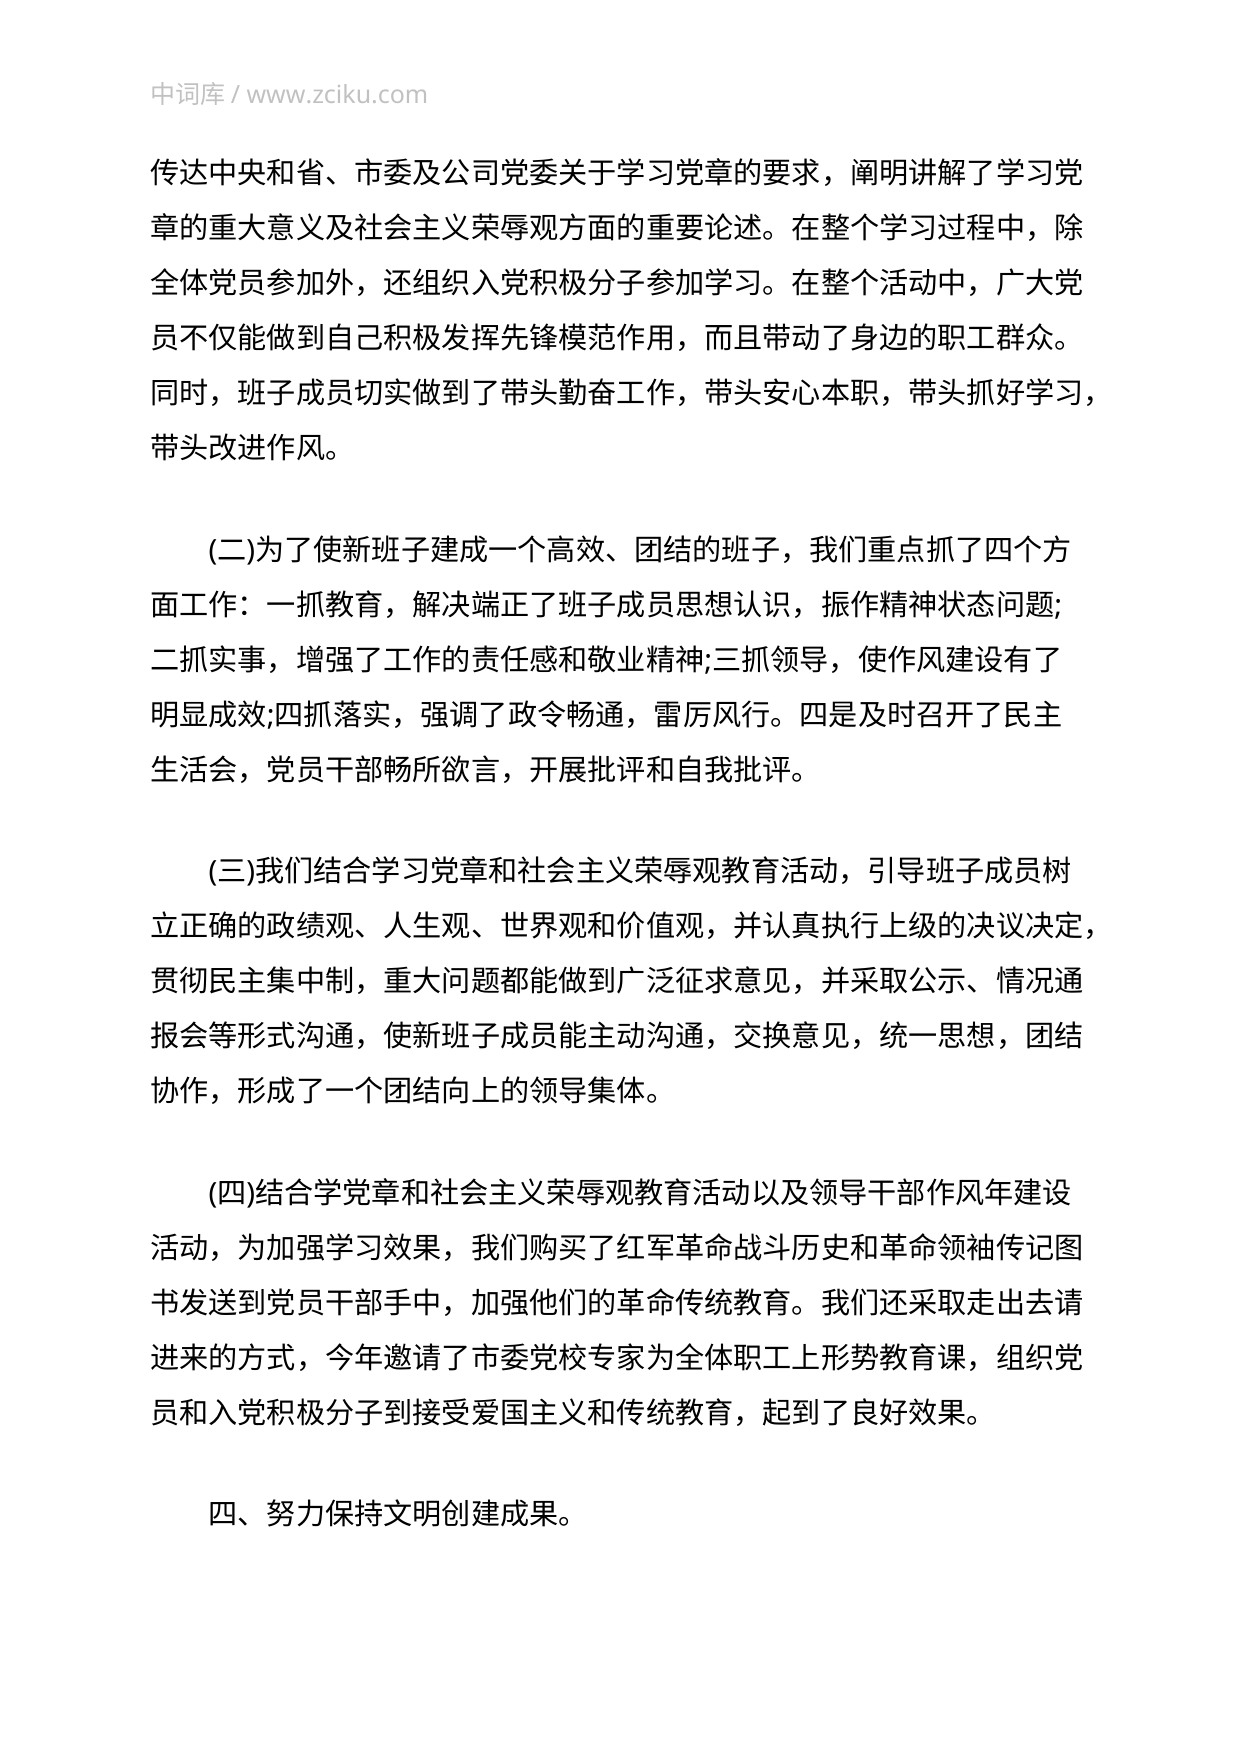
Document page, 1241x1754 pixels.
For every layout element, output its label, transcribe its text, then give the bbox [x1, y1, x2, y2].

text (四)结合学党章和社会主义荣辱观教育活动以及领导干部作风年建设活动，为加强学习效果，我们购买了红军革命战斗历史和革命领袖传记图书发送到党员干部手中，加强他们的革命传统教育。我们还采取走出去请进来的方式，今年邀请了市委党校专家为全体职工上形势教育课，组织党员和入党积极分子到接受爱国主义和传统教育，起到了良好效果。 [150, 1169, 1090, 1431]
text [150, 150, 1090, 467]
text (三)我们结合学习党章和社会主义荣辱观教育活动，引导班子成员树立正确的政绩观、人生观、世界观和价值观，并认真执行上级的决议决定，贯彻民主集中制，重大问题都能做到广泛征求意见，并采取公示、情况通报会等形式沟通，使新班子成员能主动沟通，交换意见，统一思想，团结协作，形成了一个团结向上的领导集体。 [150, 848, 1090, 1110]
text 四、努力保持文明创建成果。 [150, 1491, 1090, 1533]
text (二)为了使新班子建成一个高效、团结的班子，我们重点抓了四个方面工作：一抓教育，解决端正了班子成员思想认识，振作精神状态问题;二抓实事，增强了工作的责任感和敬业精神;三抓领导，使作风建设有了明显成效;四抓落实，强调了政令畅通，雷厉风行。四是及时召开了民主生活会，党员干部畅所欲言，开展批评和自我批评。 [150, 526, 1090, 788]
